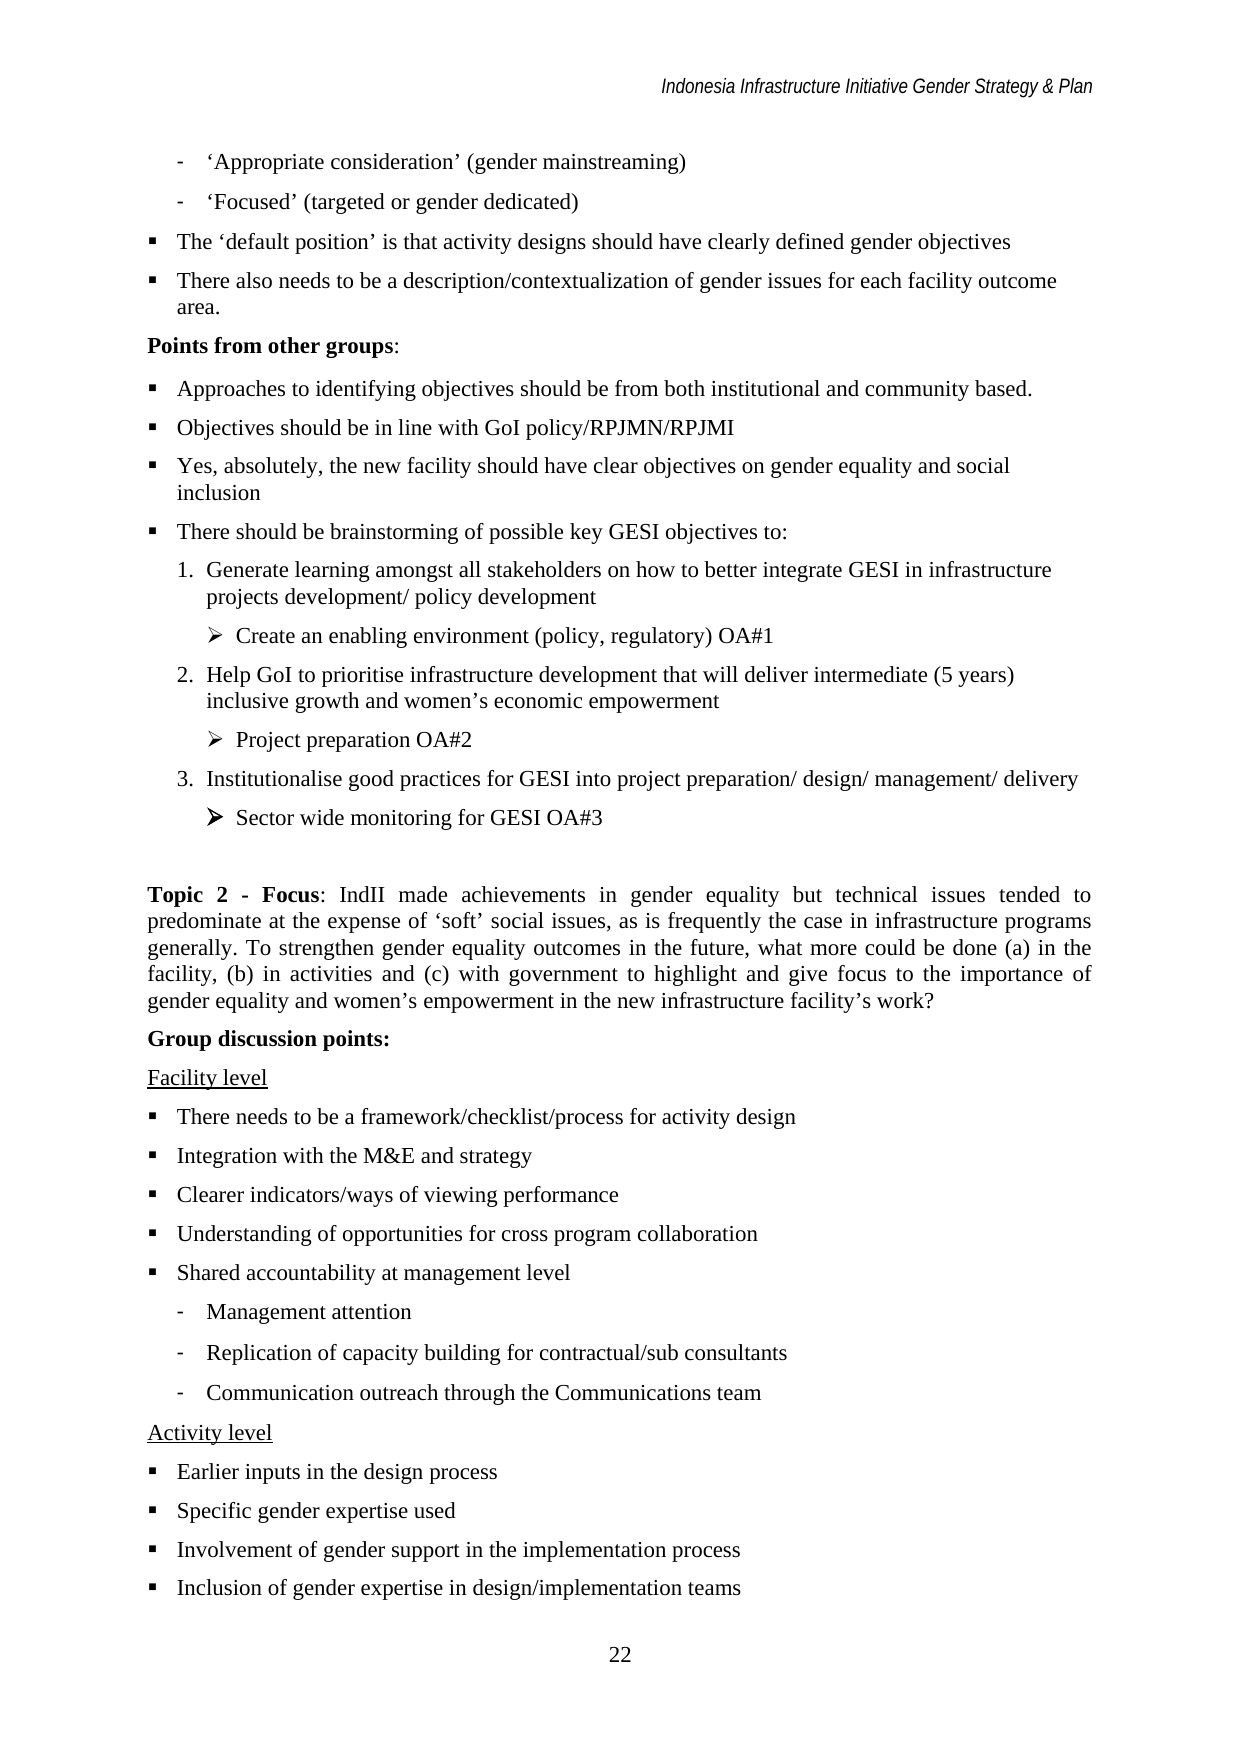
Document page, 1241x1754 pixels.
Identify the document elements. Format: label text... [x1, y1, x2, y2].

list Objectives should be in line with GoI policy/RPJMN/RPJMI [147, 414, 1093, 440]
list Understanding of opportunities for cross program collaboration [147, 1220, 1093, 1246]
text Facility level [147, 1064, 1093, 1091]
text Group discussion points: [147, 1026, 1093, 1052]
list Communication outreach through the Communications team [177, 1378, 1093, 1407]
list Create an enabling environment (policy, regulatory) OA#1 [206, 622, 1093, 648]
list Involvement of gender support in the implementation process [147, 1536, 1093, 1562]
text Points from other groups: [147, 332, 1093, 358]
list Clearer indicators/ways of viewing performance [147, 1181, 1093, 1207]
list There should be brainstorming of possible key GESI objectives to: [147, 518, 1093, 544]
list Yes, absolutely, the new facility should have clear objectives on gender equality and social inclusion [147, 452, 1093, 505]
list Shared accountability at management level [147, 1259, 1093, 1285]
list ‘Appropriate consideration’ (gender mainstreaming) [177, 147, 1093, 175]
list Project preparation OA#2 [206, 726, 1093, 752]
list Specific gender expertise used [147, 1497, 1093, 1523]
list The ‘default position’ is that activity designs should have clearly defined gender objectives [147, 228, 1093, 254]
list Inclusion of gender expertise in design/implementation teams [147, 1574, 1093, 1601]
list Institutionalise good practices for GESI into project preparation/ design/ management/ delivery [177, 765, 1093, 791]
list Management attention [177, 1297, 1093, 1326]
list ‘Focused’ (targeted or gender dedicated) [177, 187, 1093, 216]
list Approaches to identifying objectives should be from both institutional and community based. [147, 375, 1093, 401]
text Topic 2 - Focus: IndII made achievements in gender equality but technical issues tended to predominate at the expense of ‘soft’ social issues, as is frequently the case in infrastructure programs generally. To strengthen gender equality outcomes in the future, what more could be done (a) in the facility, (b) in activities and (c) with government to highlight and give focus to the importance of gender equality and women’s empowerment in the new infrastructure facility’s work? [147, 881, 1093, 1013]
list Replication of capacity building for contractual/sub consultants [177, 1338, 1093, 1366]
list Sector wide monitoring for GESI OA#3 [206, 803, 1093, 830]
list Generate learning amongst all stakeholders on how to better integrate GESI in infrastructure projects development/ policy development [177, 557, 1093, 609]
list Earlier inputs in the design process [147, 1458, 1093, 1484]
list There also needs to be a description/contextualization of gender issues for each facility outcome area. [147, 267, 1093, 319]
list There needs to be a framework/checklist/process for activity design [147, 1103, 1093, 1129]
text Activity level [147, 1419, 1093, 1445]
list Integration with the M&E and strategy [147, 1142, 1093, 1168]
list Help GoI to prioritise infrastructure development that will deliver intermediate (5 years) inclusive growth and women’s economic empowerment [177, 661, 1093, 713]
